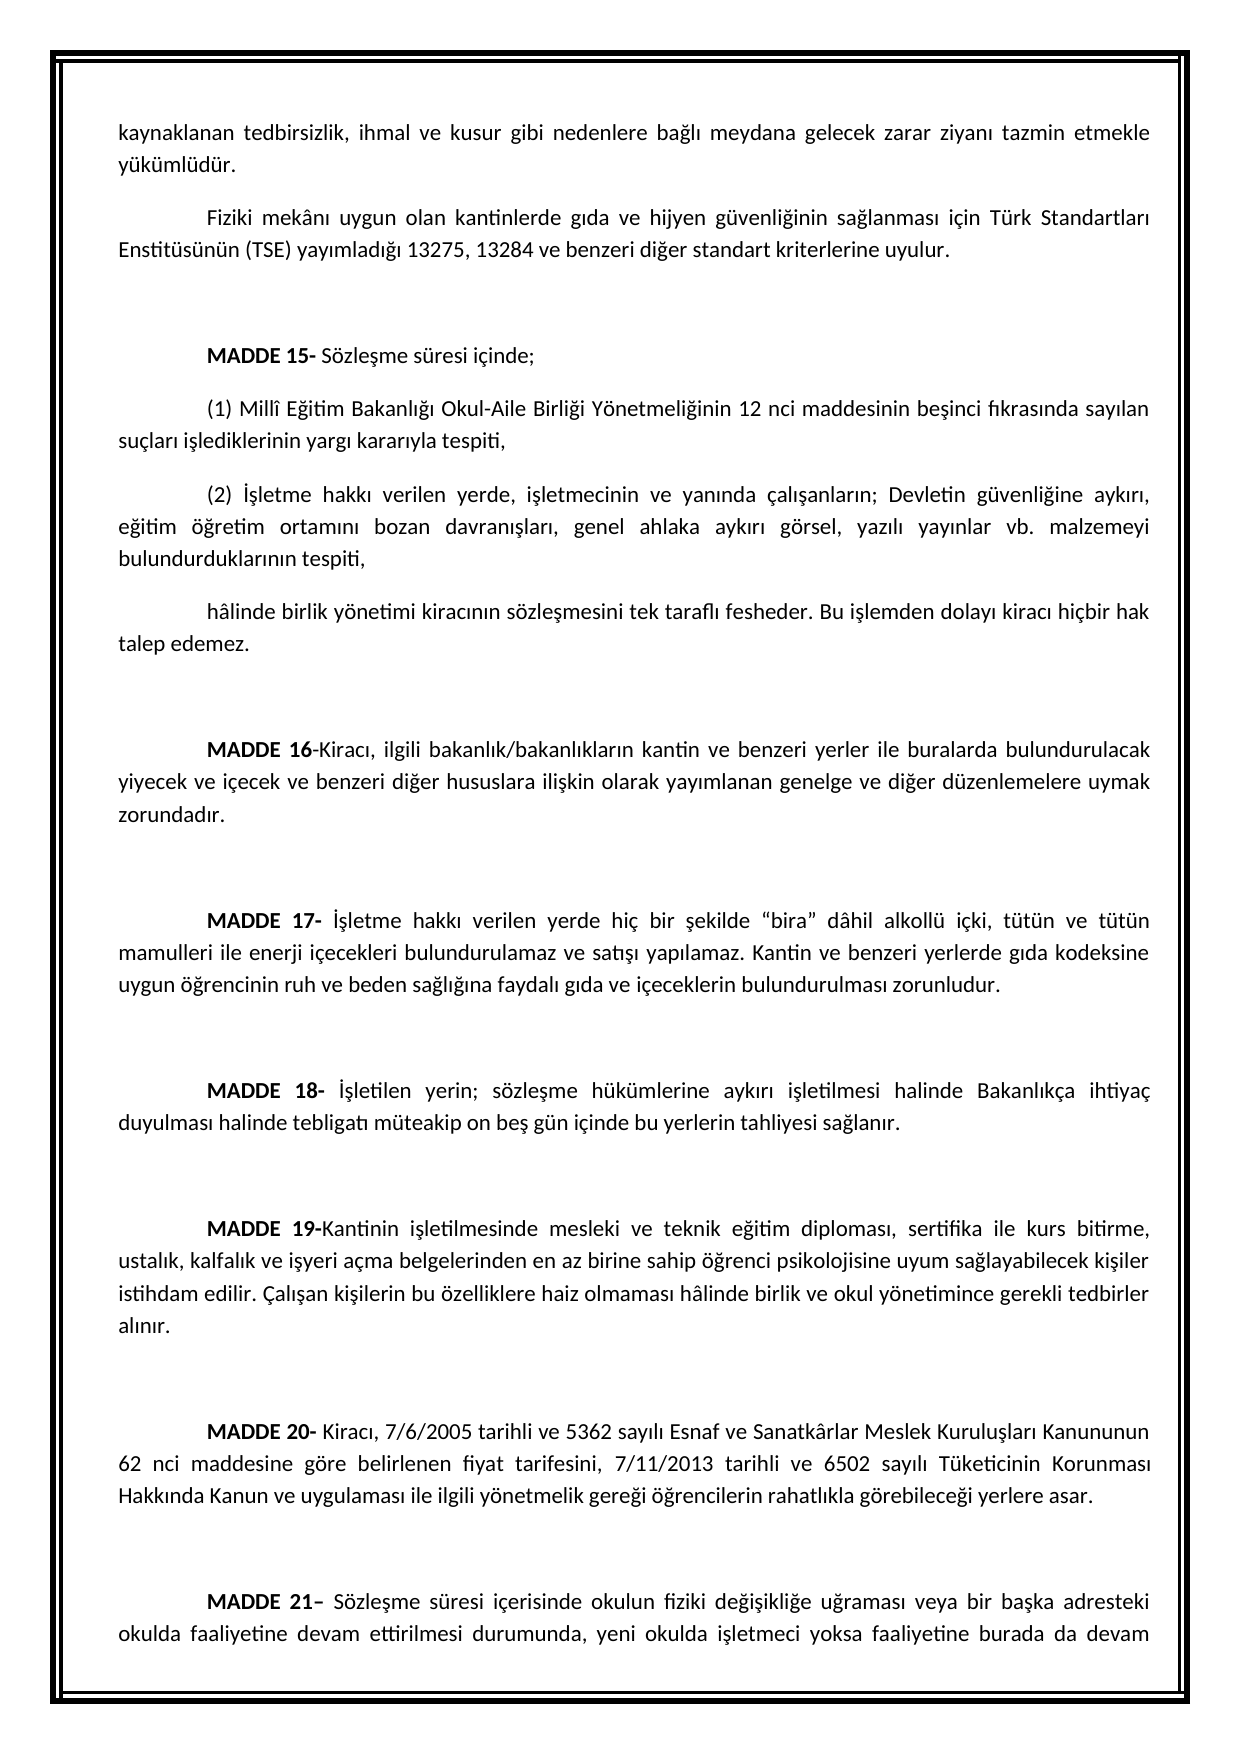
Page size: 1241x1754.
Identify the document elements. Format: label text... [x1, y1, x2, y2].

text MADDE 17- İşletme hakkı verilen yerde hiç bir şekilde “bira” dâhil alkollü içki, tütün ve tütün mamulleri ile enerji içecekleri bulundurulamaz ve satışı yapılamaz. Kantin ve benzeri yerlerde gıda kodeksine uygun öğrencinin ruh ve beden sağlığına faydalı gıda ve içeceklerin bulundurulması zorunludur. [118, 906, 1152, 998]
text MADDE 19-Kantinin işletilmesinde mesleki ve teknik eğitim diploması, sertifika ile kurs bitirme, ustalık, kalfalık ve işyeri açma belgelerinden en az birine sahip öğrenci psikolojisine uyum sağlayabilecek kişiler istihdam edilir. Çalışan kişilerin bu özelliklere haiz olmaması hâlinde birlik ve okul yönetimince gerekli tedbirler alınır. [118, 1214, 1152, 1339]
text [118, 1587, 1152, 1648]
text MADDE 16-Kiracı, ilgili bakanlık/bakanlıkların kantin ve benzeri yerler ile buralarda bulundurulacak yiyecek ve içecek ve benzeri diğer hususlara ilişkin olarak yayımlanan genelge ve diğer düzenlemelere uymak zorundadır. [118, 735, 1152, 828]
text (1) Millî Eğitim Bakanlığı Okul-Aile Birliği Yönetmeliğinin 12 nci maddesinin beşinci fıkrasında sayılan suçları işlediklerinin yargı kararıyla tespiti, [118, 394, 1152, 455]
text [118, 118, 1152, 178]
text MADDE 18- İşletilen yerin; sözleşme hükümlerine aykırı işletilmesi halinde Bakanlıkça ihtiyaç duyulması halinde tebligatı müteakip on beş gün içinde bu yerlerin tahliyesi sağlanır. [118, 1076, 1152, 1136]
text hâlinde birlik yönetimi kiracının sözleşmesini tek taraflı fesheder. Bu işlemden dolayı kiracı hiçbir hak talep edemez. [118, 597, 1152, 657]
text MADDE 20- Kiracı, 7/6/2005 tarihli ve 5362 sayılı Esnaf ve Sanatkârlar Meslek Kuruluşları Kanununun 62 nci maddesine göre belirlenen fiyat tarifesini, 7/11/2013 tarihli ve 6502 sayılı Tüketicinin Korunması Hakkında Kanun ve uygulaması ile ilgili yönetmelik gereği öğrencilerin rahatlıkla görebileceği yerlere asar. [118, 1417, 1152, 1509]
text Fiziki mekânı uygun olan kantinlerde gıda ve hijyen güvenliğinin sağlanması için Türk Standartları Enstitüsünün (TSE) yayımladığı 13275, 13284 ve benzeri diğer standart kriterlerine uyulur. [118, 203, 1152, 263]
text (2) İşletme hakkı verilen yerde, işletmecinin ve yanında çalışanların; Devletin güvenliğine aykırı, eğitim öğretim ortamını bozan davranışları, genel ahlaka aykırı görsel, yazılı yayınlar vb. malzemeyi bulundurduklarının tespiti, [118, 480, 1152, 572]
text MADDE 15- Sözleşme süresi içinde; [118, 341, 1152, 369]
